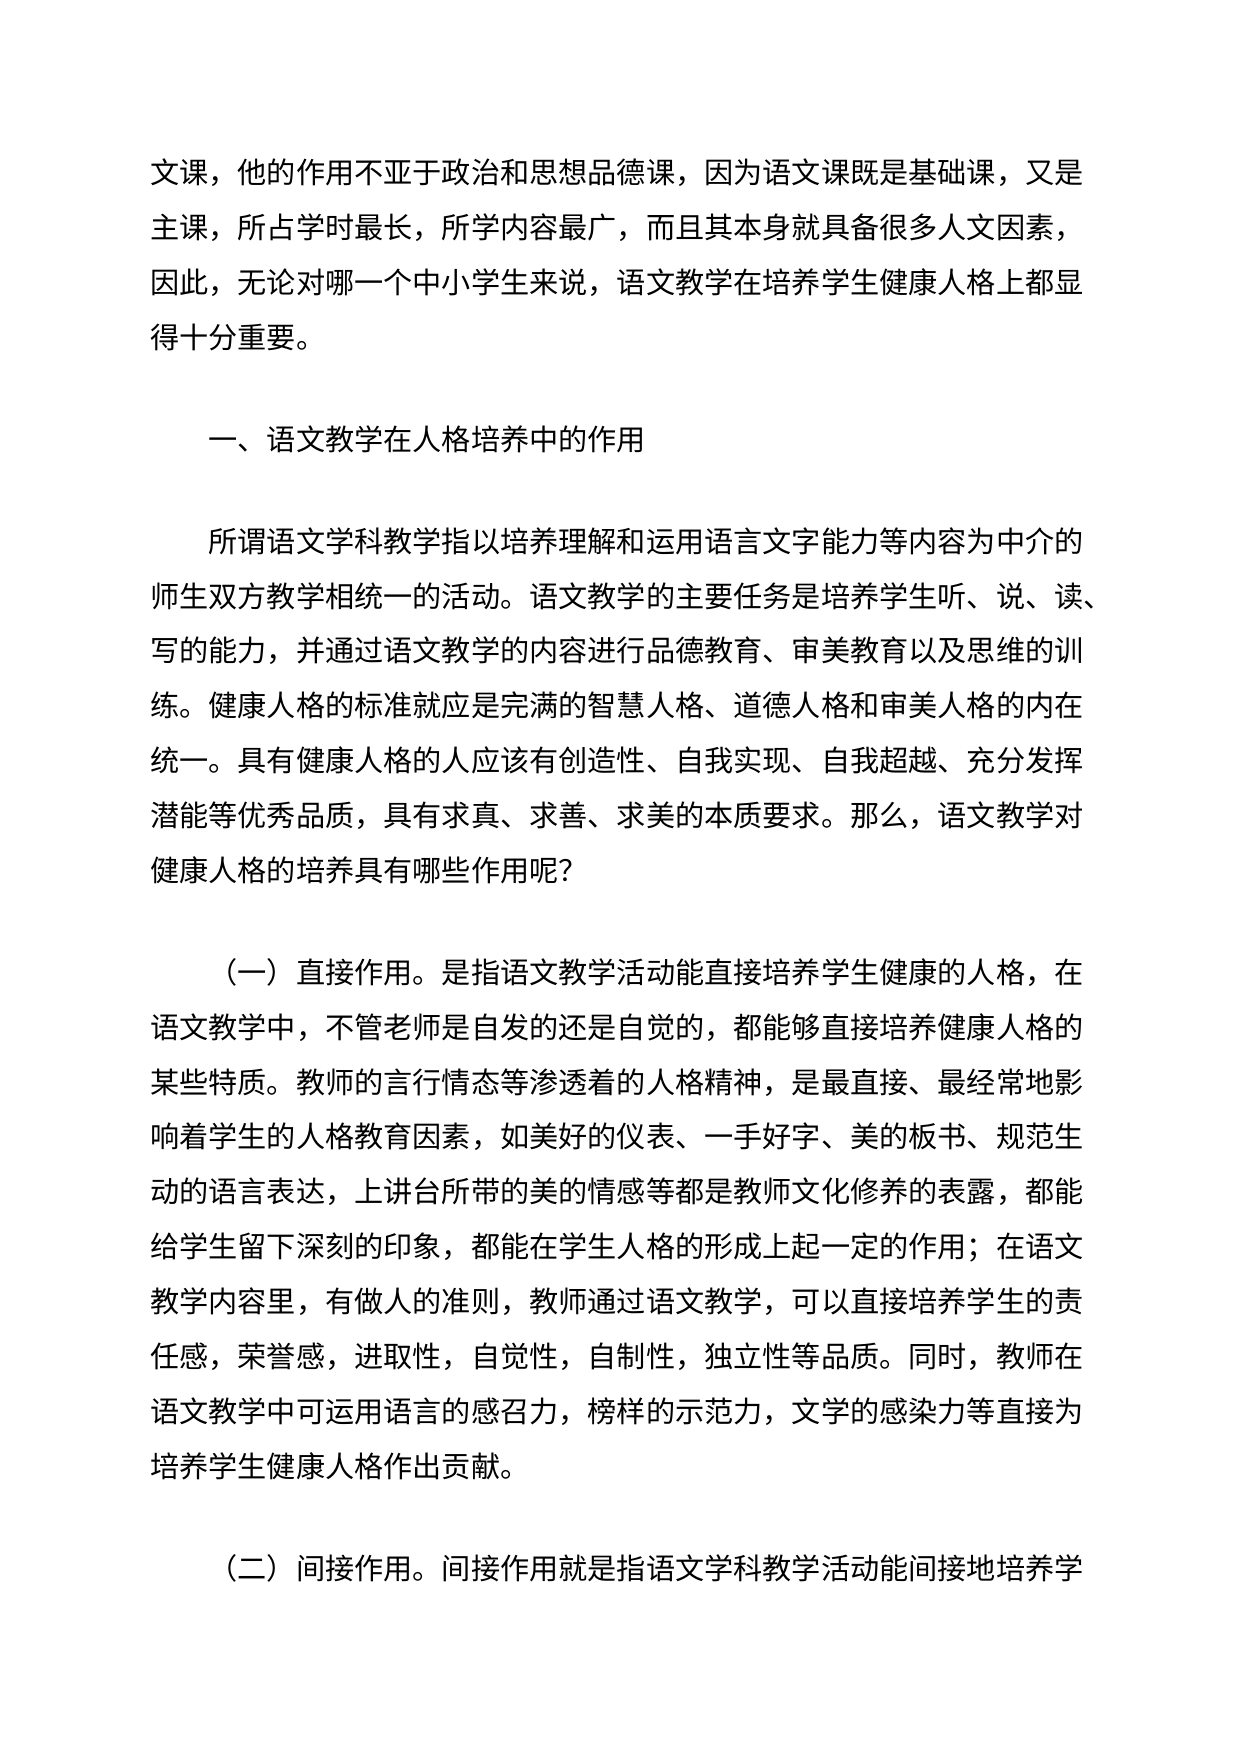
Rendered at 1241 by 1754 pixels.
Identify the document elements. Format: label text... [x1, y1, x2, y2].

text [150, 150, 1090, 357]
text 所谓语文学科教学指以培养理解和运用语言文字能力等内容为中介的师生双方教学相统一的活动。语文教学的主要任务是培养学生听、说、读、写的能力，并通过语文教学的内容进行品德教育、审美教育以及思维的训练。健康人格的标准就应是完满的智慧人格、道德人格和审美人格的内在统一。具有健康人格的人应该有创造性、自我实现、自我超越、充分发挥潜能等优秀品质，具有求真、求善、求美的本质要求。那么，语文教学对健康人格的培养具有哪些作用呢？ [150, 518, 1090, 890]
text 一、语文教学在人格培养中的作用 [150, 416, 1090, 459]
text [150, 1545, 1090, 1587]
text （一）直接作用。是指语文教学活动能直接培养学生健康的人格，在语文教学中，不管老师是自发的还是自觉的，都能够直接培养健康人格的某些特质。教师的言行情态等渗透着的人格精神，是最直接、最经常地影响着学生的人格教育因素，如美好的仪表、一手好字、美的板书、规范生动的语言表达，上讲台所带的美的情感等都是教师文化修养的表露，都能给学生留下深刻的印象，都能在学生人格的形成上起一定的作用；在语文教学内容里，有做人的准则，教师通过语文教学，可以直接培养学生的责任感，荣誉感，进取性，自觉性，自制性，独立性等品质。同时，教师在语文教学中可运用语言的感召力，榜样的示范力，文学的感染力等直接为培养学生健康人格作出贡献。 [150, 949, 1090, 1486]
